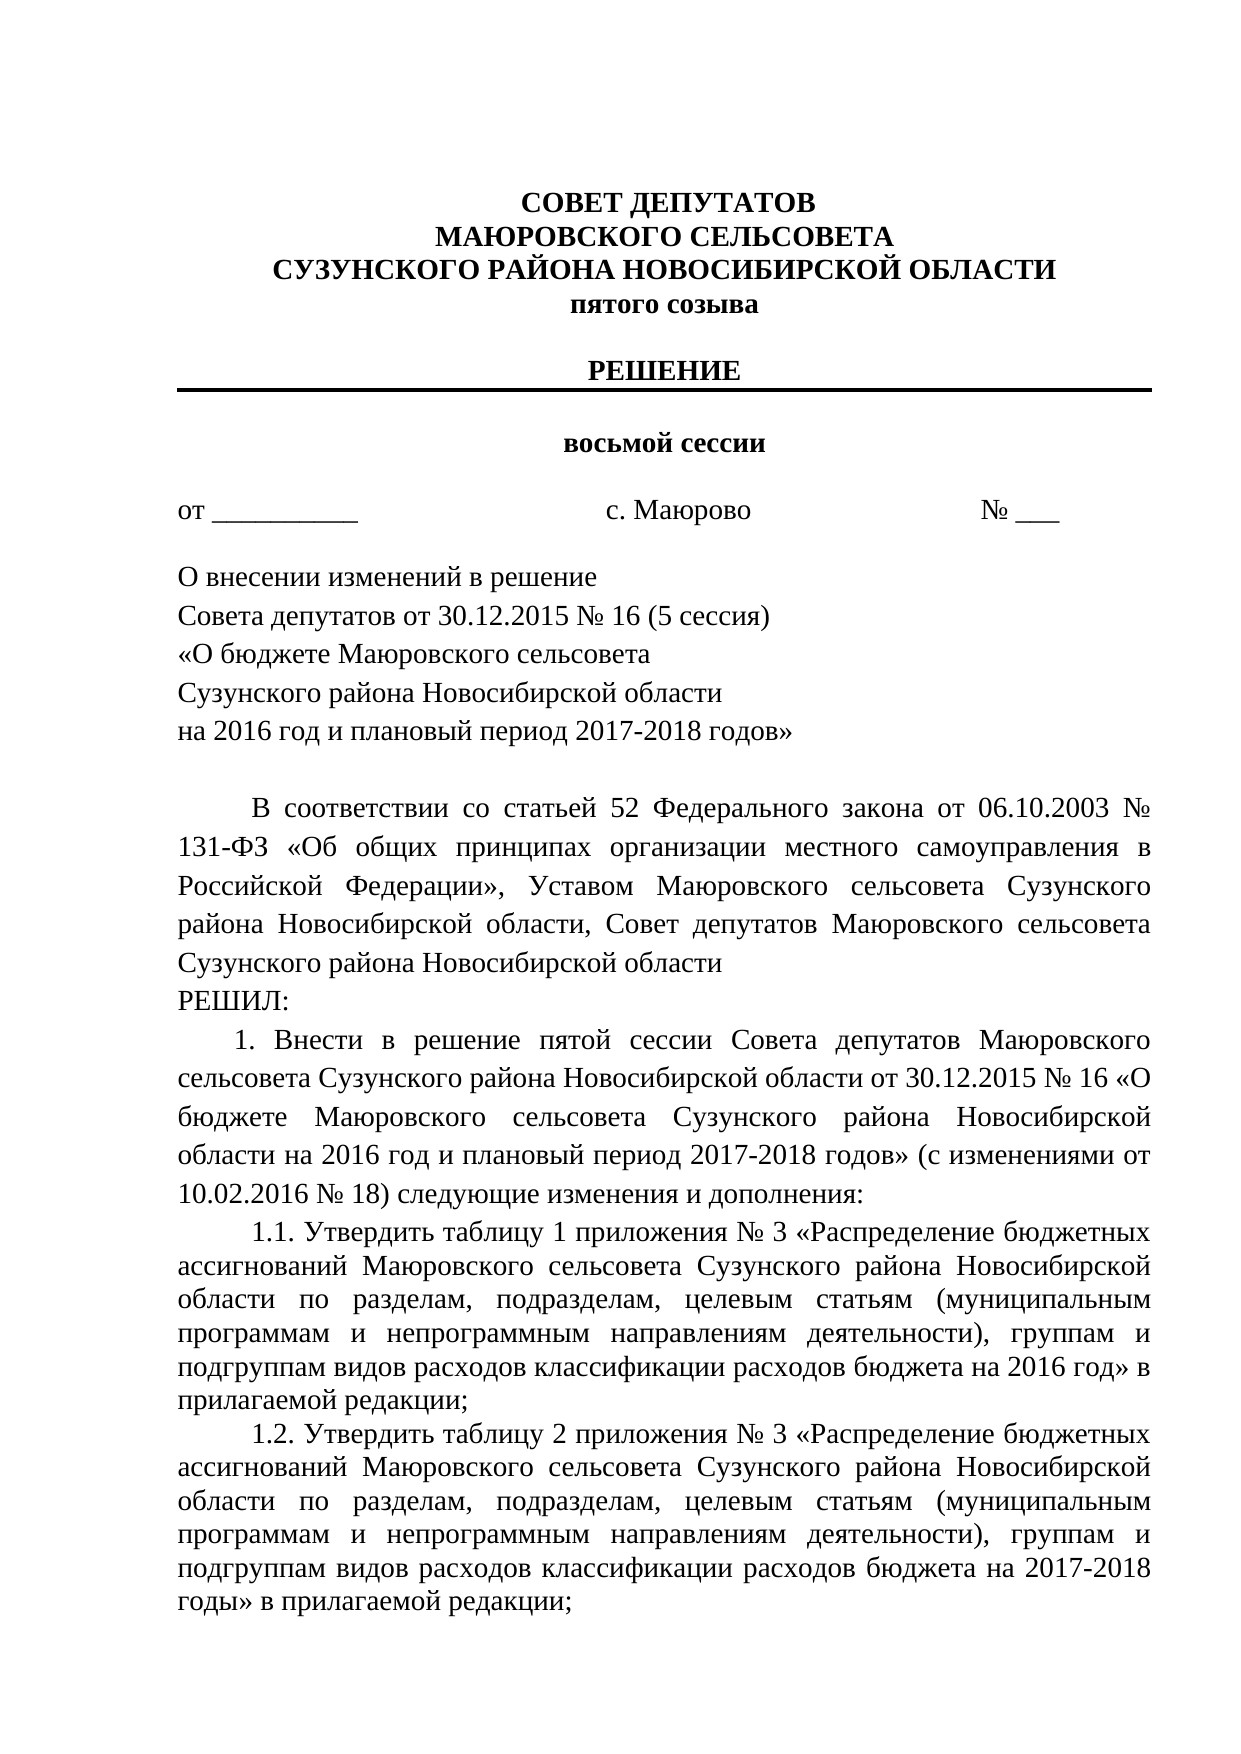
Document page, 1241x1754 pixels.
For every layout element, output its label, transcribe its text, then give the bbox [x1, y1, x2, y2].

text РЕШИЛ: [177, 983, 1152, 1017]
text восьмой сессии [177, 425, 1152, 459]
text МАЮРОВСКОГО СЕЛЬСОВЕТА [177, 219, 1152, 252]
text 1. Внести в решение пятой сессии Совета депутатов Маюровского сельсовета Сузунского района Новосибирской области от 30.12.2015 № 16 «О бюджете Маюровского сельсовета Сузунского района Новосибирской области на 2016 год и плановый период 2017-2018 годов» (с изменениями от 10.02.2016 № 18) следующие изменения и дополнения: [177, 1022, 1152, 1209]
text О внесении изменений в решение [177, 559, 1152, 593]
text Сузунского района Новосибирской области [177, 675, 1152, 708]
text «О бюджете Маюровского сельсовета [177, 636, 1152, 670]
text Совета депутатов от 30.12.2015 № 16 (5 сессия) [177, 598, 1152, 631]
text 1.2. Утвердить таблицу 2 приложения № 3 «Распределение бюджетных ассигнований Маюровского сельсовета Сузунского района Новосибирской области по разделам, подразделам, целевым статьям (муниципальным программам и непрограммным направлениям деятельности), группам и подгруппам видов расходов классификации расходов бюджета на 2017-2018 годы» в прилагаемой редакции; [177, 1416, 1152, 1617]
text В соответствии со статьей 52 Федерального закона от 06.10.2003 № 131-ФЗ «Об общих принципах организации местного самоуправления в Российской Федерации», Уставом Маюровского сельсовета Сузунского района Новосибирской области, Совет депутатов Маюровского сельсовета Сузунского района Новосибирской области [177, 791, 1152, 978]
text пятого созыва [177, 286, 1152, 319]
text от __________ с. Маюрово № ___ [177, 492, 1152, 526]
text на 2016 год и плановый период 2017-2018 годов» [177, 713, 1152, 747]
text РЕШЕНИЕ [177, 353, 1152, 388]
text 1.1. Утвердить таблицу 1 приложения № 3 «Распределение бюджетных ассигнований Маюровского сельсовета Сузунского района Новосибирской области по разделам, подразделам, целевым статьям (муниципальным программам и непрограммным направлениям деятельности), группам и подгруппам видов расходов классификации расходов бюджета на 2016 год» в прилагаемой редакции; [177, 1214, 1152, 1416]
text СОВЕТ ДЕПУТАТОВ [177, 185, 1152, 219]
text СУЗУНСКОГО РАЙОНА НОВОСИБИРСКОЙ ОБЛАСТИ [177, 252, 1152, 286]
